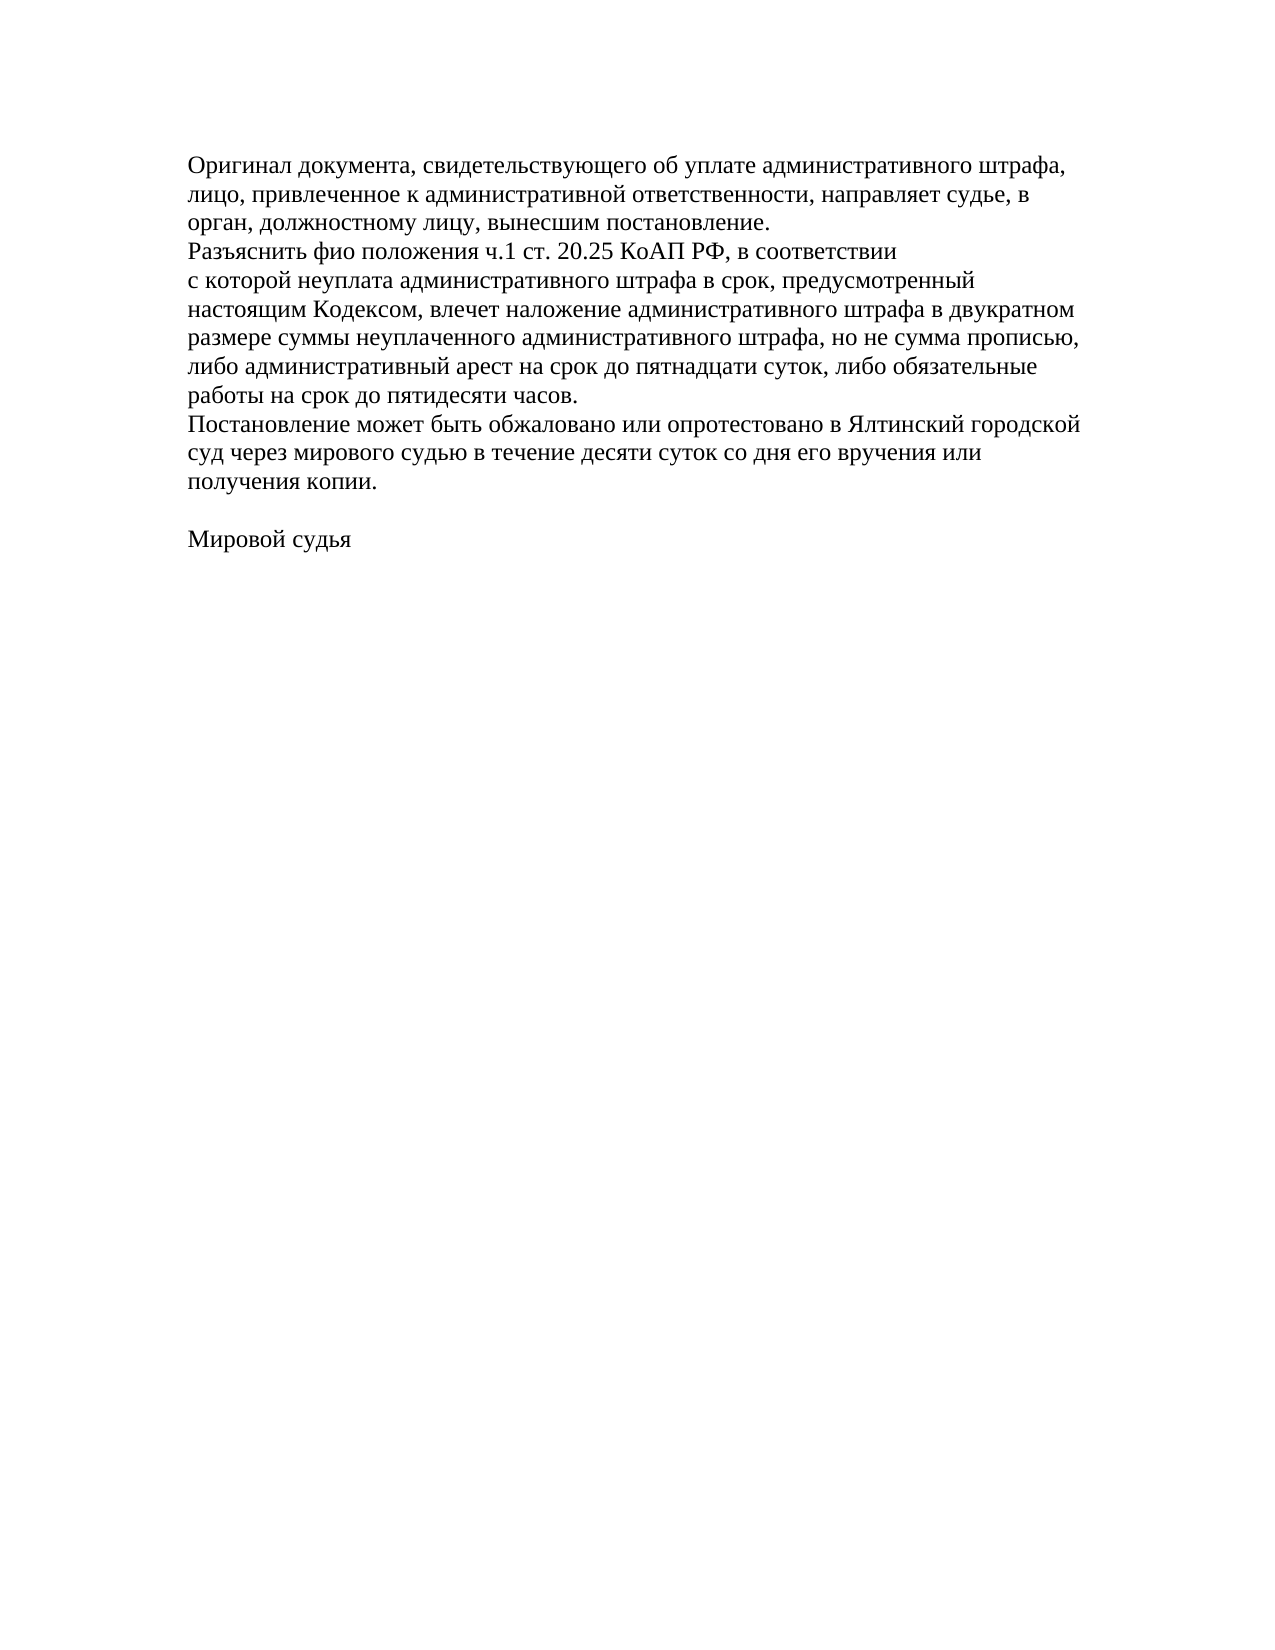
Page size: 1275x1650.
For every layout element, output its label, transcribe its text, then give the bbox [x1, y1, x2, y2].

text Оригинал документа, свидетельствующего об уплате административного штрафа, лицо, привлеченное к административной ответственности, направляет судье, в орган, должностному лицу, вынесшим постановление. [187, 150, 1087, 236]
text с которой неуплата административного штрафа в срок, предусмотренный настоящим Кодексом, влечет наложение административного штрафа в двукратном размере суммы неуплаченного административного штрафа, но не сумма прописью, либо административный арест на срок до пятнадцати суток, либо обязательные работы на срок до пятидесяти часов. [187, 265, 1087, 409]
text Постановление может быть обжаловано или опротестовано в Ялтинский городской суд через мирового судью в течение десяти суток со дня его вручения или получения копии. [187, 409, 1087, 495]
text Мировой судья [187, 524, 1087, 552]
text Разъяснить фио положения ч.1 ст. 20.25 КоАП РФ, в соответствии [187, 236, 1087, 265]
